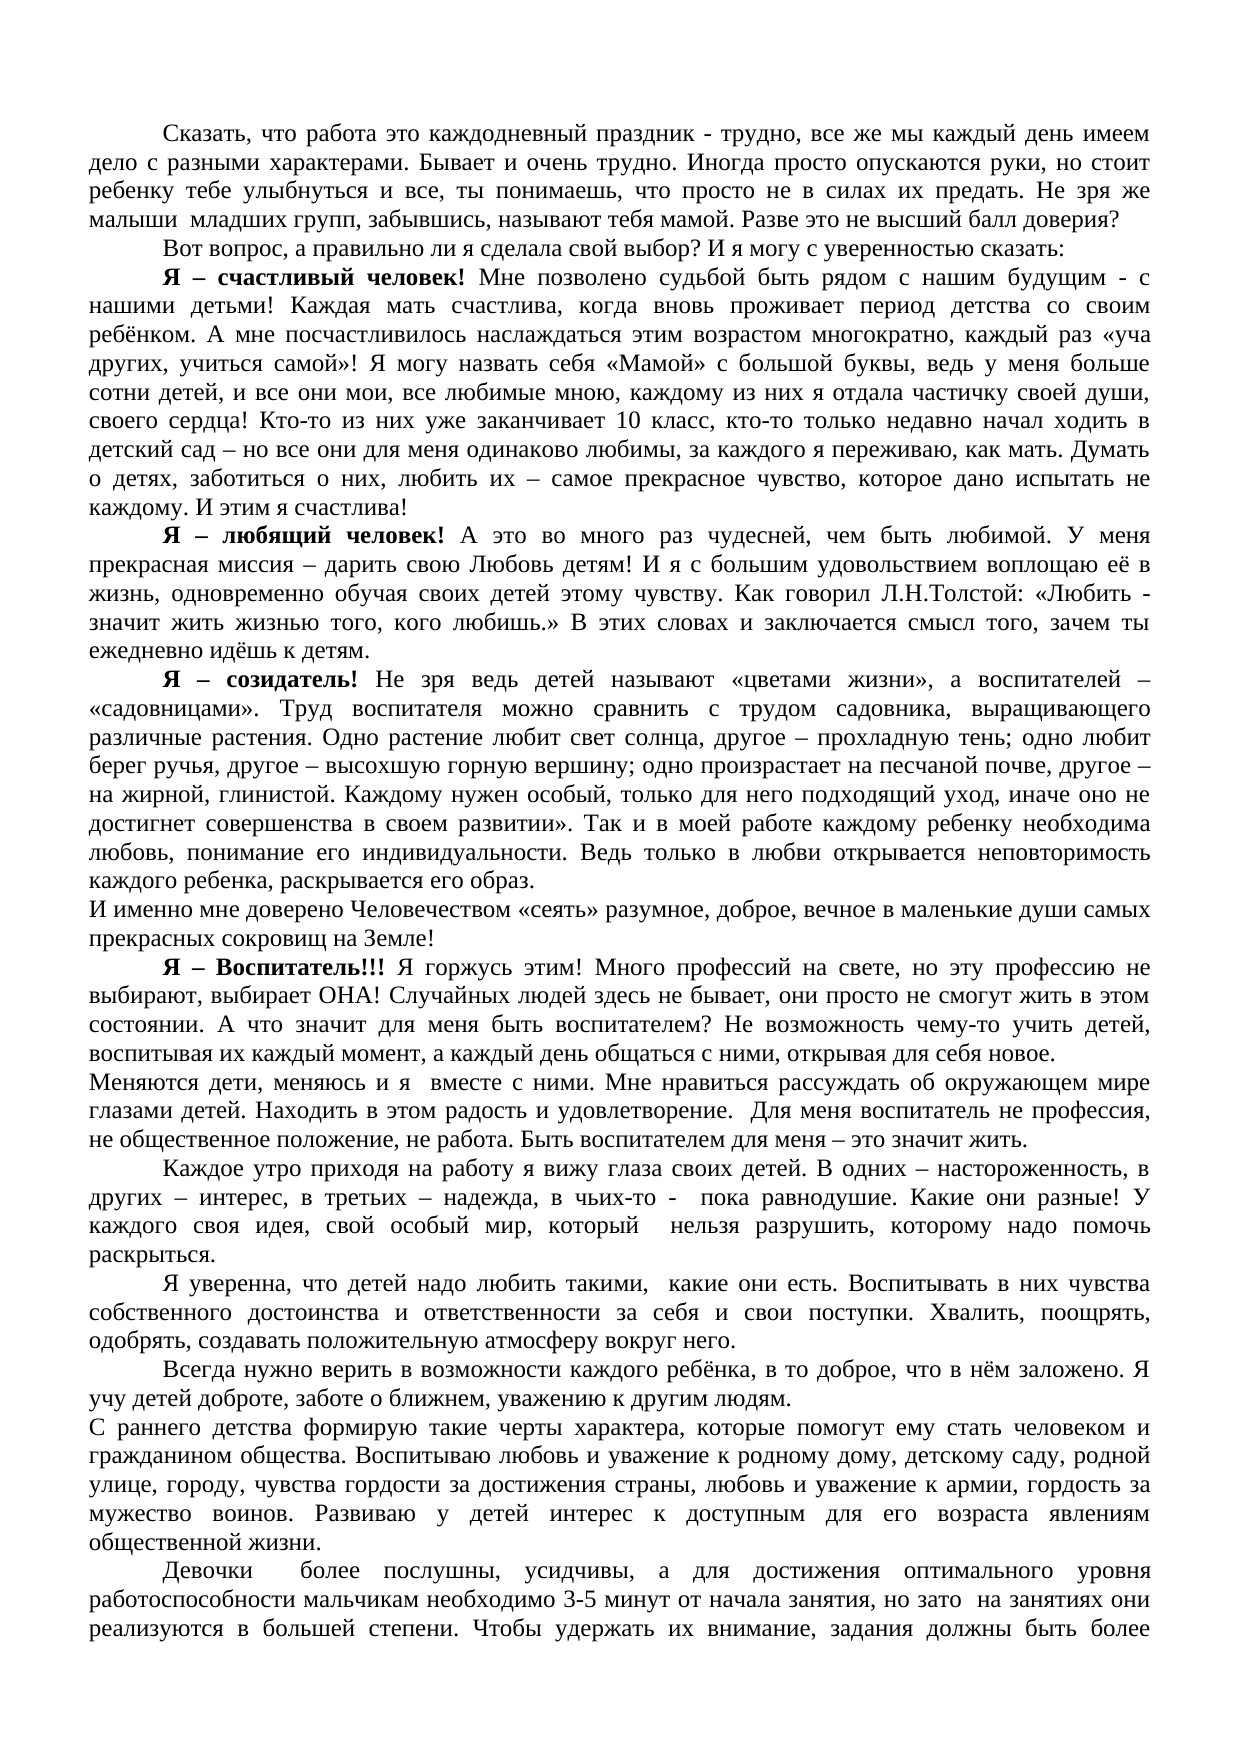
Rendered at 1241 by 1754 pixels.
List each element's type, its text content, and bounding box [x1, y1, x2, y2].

text Я уверенна, что детей надо любить такими, какие они есть. Воспитывать в них чувства собственного достоинства и ответственности за себя и свои поступки. Хвалить, поощрять, одобрять, создавать положительную атмосферу вокруг него. [89, 1268, 1152, 1354]
text Сказать, что работа это каждодневный праздник - трудно, все же мы каждый день имеем дело с разными характерами. Бывает и очень трудно. Иногда просто опускаются руки, но стоит ребенку тебе улыбнуться и все, ты понимаешь, что просто не в силах их предать. Не зря же малыши младших групп, забывшись, называют тебя мамой. Разве это не высший балл доверия? [89, 118, 1152, 233]
text Я – любящий человек! А это во много раз чудесней, чем быть любимой. У меня прекрасная миссия – дарить свою Любовь детям! И я с большим удовольствием воплощаю её в жизнь, одновременно обучая своих детей этому чувству. Как говорил Л.Н.Толстой: «Любить - значит жить жизнью того, кого любишь.» В этих словах и заключается смысл того, зачем ты ежедневно идёшь к детям. [89, 521, 1152, 664]
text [89, 1556, 1152, 1642]
text Каждое утро приходя на работу я вижу глаза своих детей. В одних – настороженность, в других – интерес, в третьих – надежда, в чьих-то - пока равнодушие. Какие они разные! У каждого своя идея, свой особый мир, который нельзя разрушить, которому надо помочь раскрыться. [89, 1153, 1152, 1268]
text С раннего детства формирую такие черты характера, которые помогут ему стать человеком и гражданином общества. Воспитываю любовь и уважение к родному дому, детскому саду, родной улице, городу, чувства гордости за достижения страны, любовь и уважение к армии, гордость за мужество воинов. Развиваю у детей интерес к доступным для его возраста явлениям общественной жизни. [89, 1412, 1152, 1556]
text Меняются дети, меняюсь и я вместе с ними. Мне нравиться рассуждать об окружающем мире глазами детей. Находить в этом радость и удовлетворение. Для меня воспитатель не профессия, не общественное положение, не работа. Быть воспитателем для меня – это значит жить. [89, 1067, 1152, 1153]
text Всегда нужно верить в возможности каждого ребёнка, в то доброе, что в нём заложено. Я учу детей доброте, заботе о ближнем, уважению к другим людям. [89, 1354, 1152, 1412]
text Вот вопрос, а правильно ли я сделала свой выбор? И я могу с уверенностью сказать: [89, 233, 1152, 262]
text Я – счастливый человек! Мне позволено судьбой быть рядом с нашим будущим - с нашими детьми! Каждая мать счастлива, когда вновь проживает период детства со своим ребёнком. А мне посчастливилось наслаждаться этим возрастом многократно, каждый раз «уча других, учиться самой»! Я могу назвать себя «Мамой» с большой буквы, ведь у меня больше сотни детей, и все они мои, все любимые мною, каждому из них я отдала частичку своей души, своего сердца! Кто-то из них уже заканчивает 10 класс, кто-то только недавно начал ходить в детский сад – но все они для меня одинаково любимы, за каждого я переживаю, как мать. Думать о детях, заботиться о них, любить их – самое прекрасное чувство, которое дано испытать не каждому. И этим я счастлива! [89, 262, 1152, 521]
text Я – Воспитатель!!! Я горжусь этим! Много профессий на свете, но эту профессию не выбирают, выбирает ОНА! Случайных людей здесь не бывает, они просто не смогут жить в этом состоянии. А что значит для меня быть воспитателем? Не возможность чему-то учить детей, воспитывая их каждый момент, а каждый день общаться с ними, открывая для себя новое. [89, 952, 1152, 1067]
text И именно мне доверено Человечеством «сеять» разумное, доброе, вечное в маленькие души самых прекрасных сокровищ на Земле! [89, 894, 1152, 952]
text Я – созидатель! Не зря ведь детей называют «цветами жизни», а воспитателей – «садовницами». Труд воспитателя можно сравнить с трудом садовника, выращивающего различные растения. Одно растение любит свет солнца, другое – прохладную тень; одно любит берег ручья, другое – высохшую горную вершину; одно произрастает на песчаной почве, другое – на жирной, глинистой. Каждому нужен особый, только для него подходящий уход, иначе оно не достигнет совершенства в своем развитии». Так и в моей работе каждому ребенку необходима любовь, понимание его индивидуальности. Ведь только в любви открывается неповторимость каждого ребенка, раскрывается его образ. [89, 664, 1152, 894]
